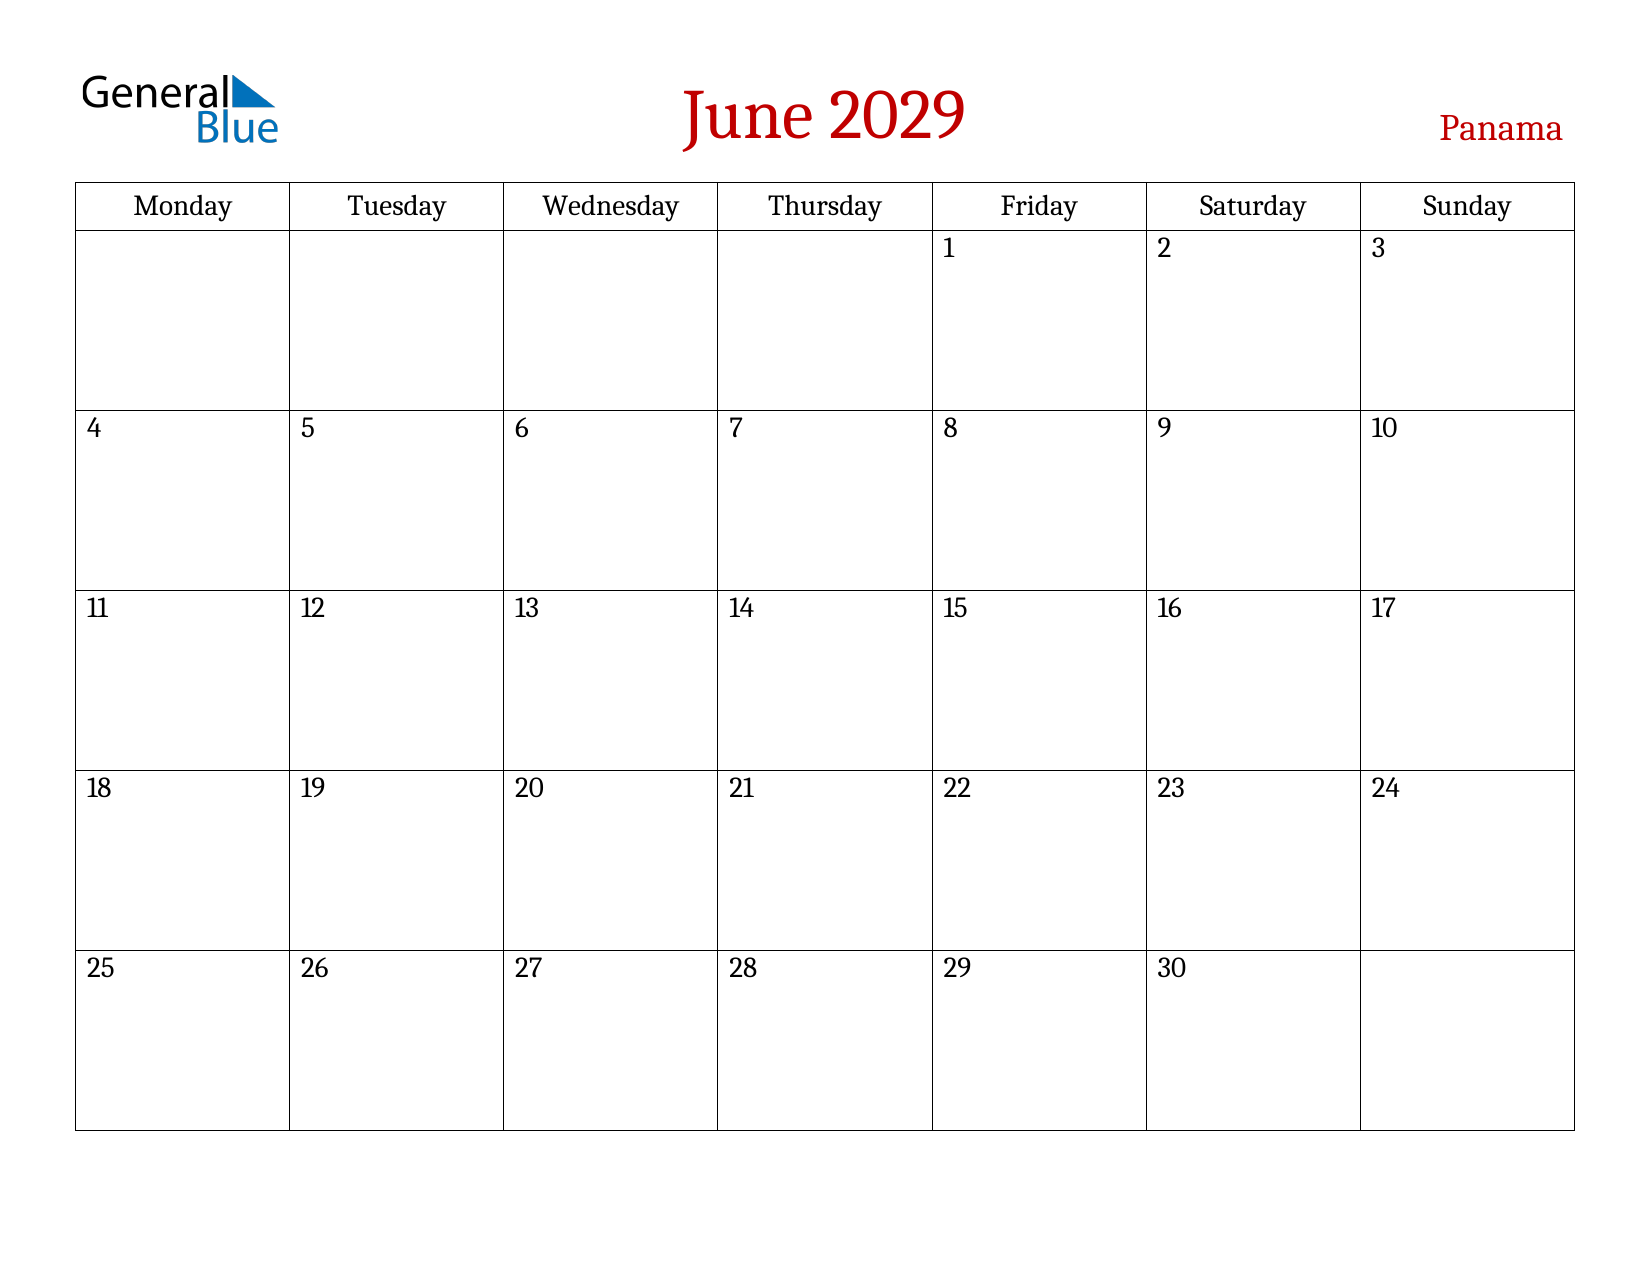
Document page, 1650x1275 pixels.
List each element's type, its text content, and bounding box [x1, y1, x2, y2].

table_cell 1 [933, 231, 1146, 264]
table_cell [933, 985, 1146, 1130]
table_cell [76, 231, 289, 264]
table_cell [718, 985, 932, 1130]
table_cell 16 [1147, 591, 1360, 625]
table_cell [1147, 985, 1360, 1130]
table_cell 30 [1147, 951, 1360, 985]
table_cell [504, 985, 717, 1130]
table_cell [290, 625, 503, 770]
table_cell [1147, 625, 1360, 770]
table_cell [718, 445, 932, 590]
table_header Panama [1146, 75, 1574, 182]
table_cell 27 [504, 951, 717, 985]
table_cell 21 [718, 771, 932, 805]
table_cell 23 [1147, 771, 1360, 805]
table_cell [76, 985, 289, 1130]
table_cell Monday [76, 183, 289, 230]
table_cell 3 [1361, 231, 1574, 264]
table_cell 25 [76, 951, 289, 985]
table_cell 5 [290, 411, 503, 444]
table_cell 11 [76, 591, 289, 625]
picture [82, 75, 278, 143]
table_cell [1361, 951, 1574, 985]
table_cell [718, 265, 932, 410]
table_cell [1361, 265, 1574, 410]
table_cell [290, 265, 503, 410]
table_cell 9 [1147, 411, 1360, 444]
table_cell [290, 231, 503, 264]
table_cell 17 [1361, 591, 1574, 625]
table_cell 28 [718, 951, 932, 985]
table_cell [76, 805, 289, 950]
table_cell [76, 625, 289, 770]
table_cell 22 [933, 771, 1146, 805]
table_cell Saturday [1147, 183, 1360, 230]
table_cell 20 [504, 771, 717, 805]
table_header June 2029 [504, 75, 1146, 182]
table_cell [718, 625, 932, 770]
table_cell 29 [933, 951, 1146, 985]
table_cell Friday [933, 183, 1146, 230]
table_cell [504, 805, 717, 950]
table_cell 12 [290, 591, 503, 625]
table_cell [933, 445, 1146, 590]
table_cell 14 [718, 591, 932, 625]
table_cell Sunday [1361, 183, 1574, 230]
table_cell [933, 625, 1146, 770]
table_cell [504, 445, 717, 590]
table_cell [1361, 625, 1574, 770]
table_cell [1147, 805, 1360, 950]
table_cell [933, 265, 1146, 410]
table_cell Tuesday [290, 183, 503, 230]
table_cell 7 [718, 411, 932, 444]
table_cell [504, 231, 717, 264]
table_cell 15 [933, 591, 1146, 625]
table_cell 26 [290, 951, 503, 985]
table_cell 18 [76, 771, 289, 805]
table_cell 6 [504, 411, 717, 444]
table_cell Thursday [718, 183, 932, 230]
table_cell 19 [290, 771, 503, 805]
table_cell [76, 445, 289, 590]
table_cell 10 [1361, 411, 1574, 444]
table_cell [290, 445, 503, 590]
table_cell [1361, 985, 1574, 1130]
table_cell 13 [504, 591, 717, 625]
table_cell 24 [1361, 771, 1574, 805]
table_cell 4 [76, 411, 289, 444]
table_cell [1147, 265, 1360, 410]
table_cell [504, 265, 717, 410]
table_cell [933, 805, 1146, 950]
table_cell [718, 231, 932, 264]
table_cell [76, 265, 289, 410]
table_cell Wednesday [504, 183, 717, 230]
table_cell 2 [1147, 231, 1360, 264]
table_cell [718, 805, 932, 950]
table_cell 8 [933, 411, 1146, 444]
table_cell [290, 805, 503, 950]
table_header [76, 75, 503, 182]
table_cell [504, 625, 717, 770]
table_cell [1361, 445, 1574, 590]
table_cell [1147, 445, 1360, 590]
table_cell [290, 985, 503, 1130]
table_cell [1361, 805, 1574, 950]
